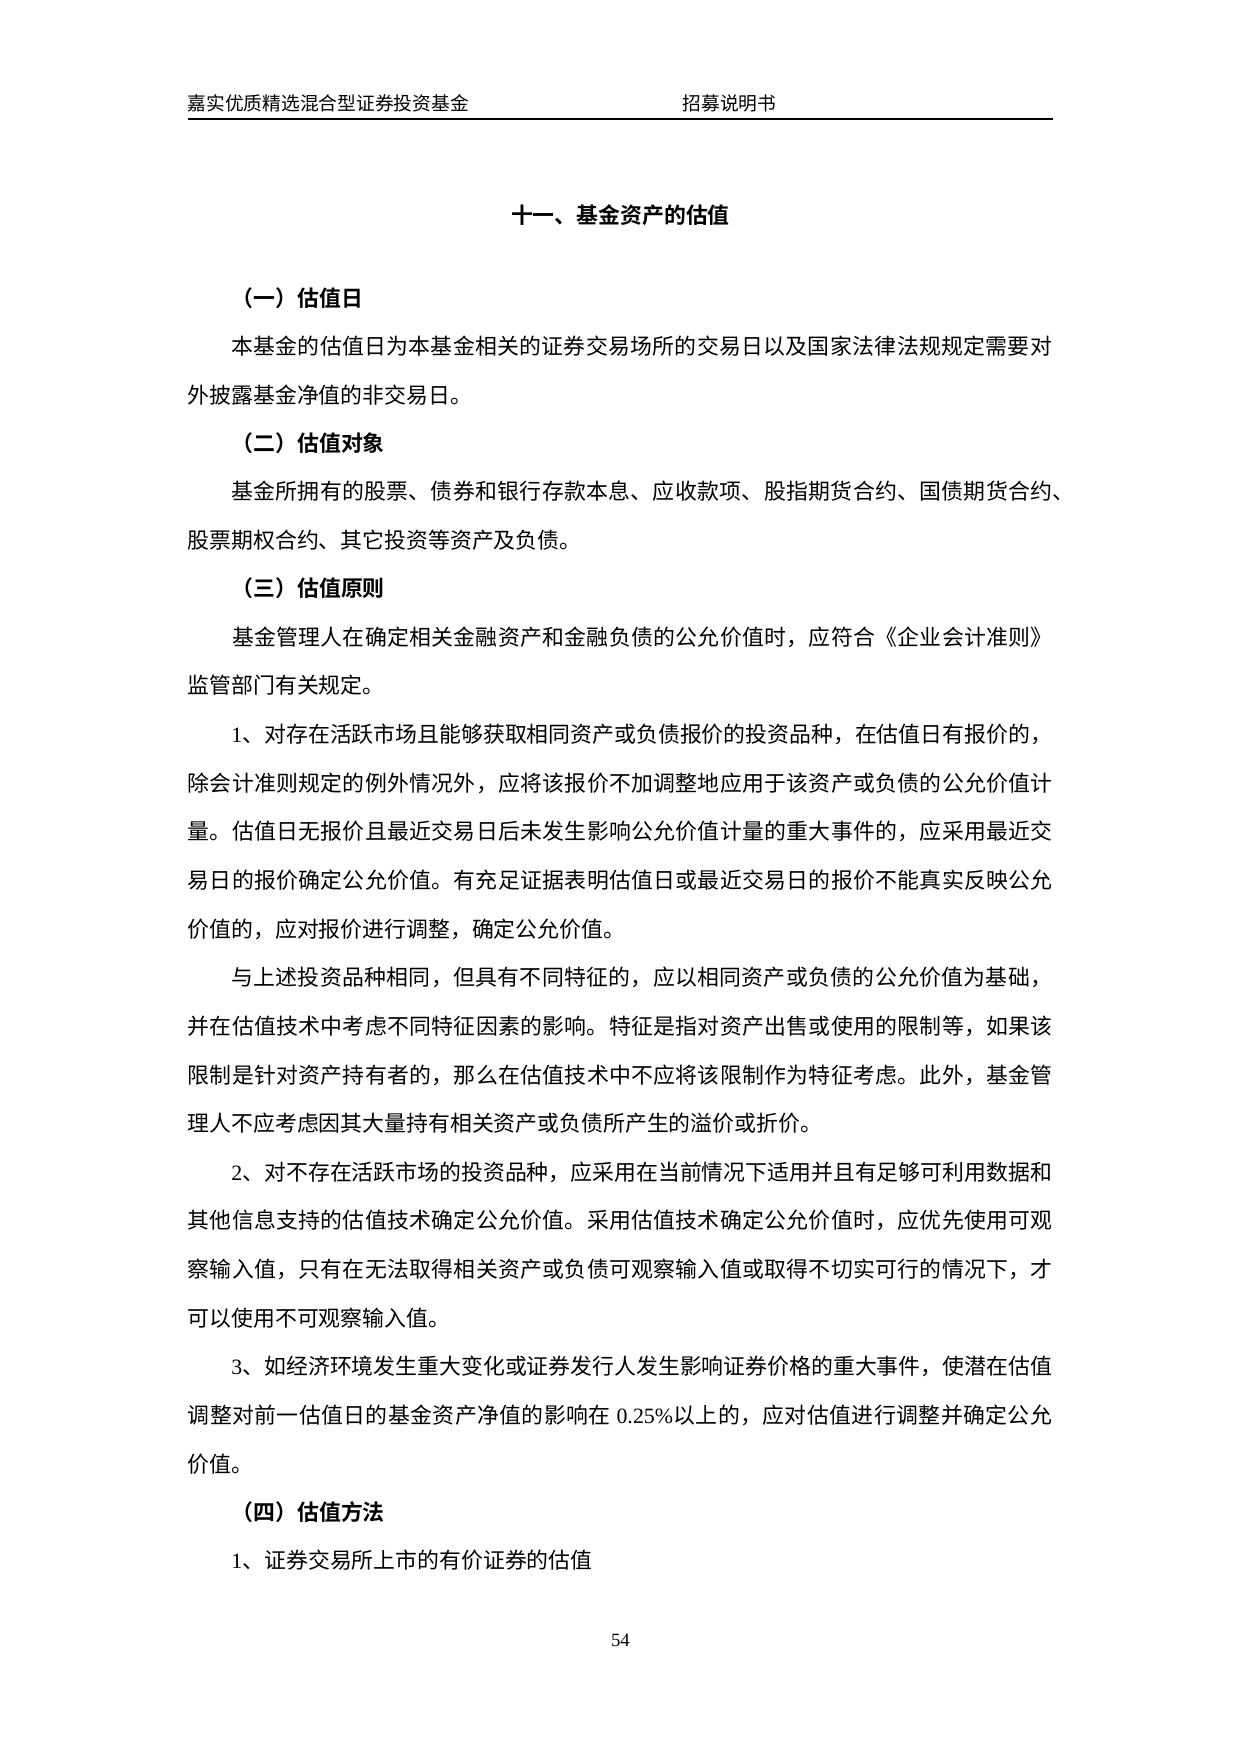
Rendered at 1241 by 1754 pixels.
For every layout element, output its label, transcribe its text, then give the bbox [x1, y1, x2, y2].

text 2、对不存在活跃市场的投资品种，应采用在当前情况下适用并且有足够可利用数据和其他信息支持的估值技术确定公允价值。采用估值技术确定公允价值时，应优先使用可观察输入值，只有在无法取得相关资产或负债可观察输入值或取得不切实可行的情况下，才可以使用不可观察输入值。 [187, 1154, 1053, 1333]
text 基金所拥有的股票、债券和银行存款本息、应收款项、股指期货合约、国债期货合约、股票期权合约、其它投资等资产及负债。 [187, 474, 1053, 555]
text 1、证券交易所上市的有价证券的估值 [187, 1543, 1053, 1576]
text 基金管理人在确定相关金融资产和金融负债的公允价值时，应符合《企业会计准则》、监管部门有关规定。 [187, 619, 1053, 701]
text 与上述投资品种相同，但具有不同特征的，应以相同资产或负债的公允价值为基础，并在估值技术中考虑不同特征因素的影响。特征是指对资产出售或使用的限制等，如果该限制是针对资产持有者的，那么在估值技术中不应将该限制作为特征考虑。此外，基金管理人不应考虑因其大量持有相关资产或负债所产生的溢价或折价。 [187, 960, 1053, 1138]
text 1、对存在活跃市场且能够获取相同资产或负债报价的投资品种，在估值日有报价的，除会计准则规定的例外情况外，应将该报价不加调整地应用于该资产或负债的公允价值计量。估值日无报价且最近交易日后未发生影响公允价值计量的重大事件的，应采用最近交易日的报价确定公允价值。有充足证据表明估值日或最近交易日的报价不能真实反映公允价值的，应对报价进行调整，确定公允价值。 [187, 716, 1053, 944]
text （二）估值对象 [187, 426, 1053, 458]
subtitle 十一、基金资产的估值 [187, 197, 1053, 230]
text （四）估值方法 [187, 1495, 1053, 1527]
text （一）估值日 [187, 280, 1053, 313]
text 3、如经济环境发生重大变化或证券发行人发生影响证券价格的重大事件，使潜在估值调整对前一估值日的基金资产净值的影响在0.25%以上的，应对估值进行调整并确定公允价值。 [187, 1349, 1053, 1479]
text （三）估值原则 [187, 571, 1053, 603]
text 本基金的估值日为本基金相关的证券交易场所的交易日以及国家法律法规规定需要对外披露基金净值的非交易日。 [187, 328, 1053, 410]
